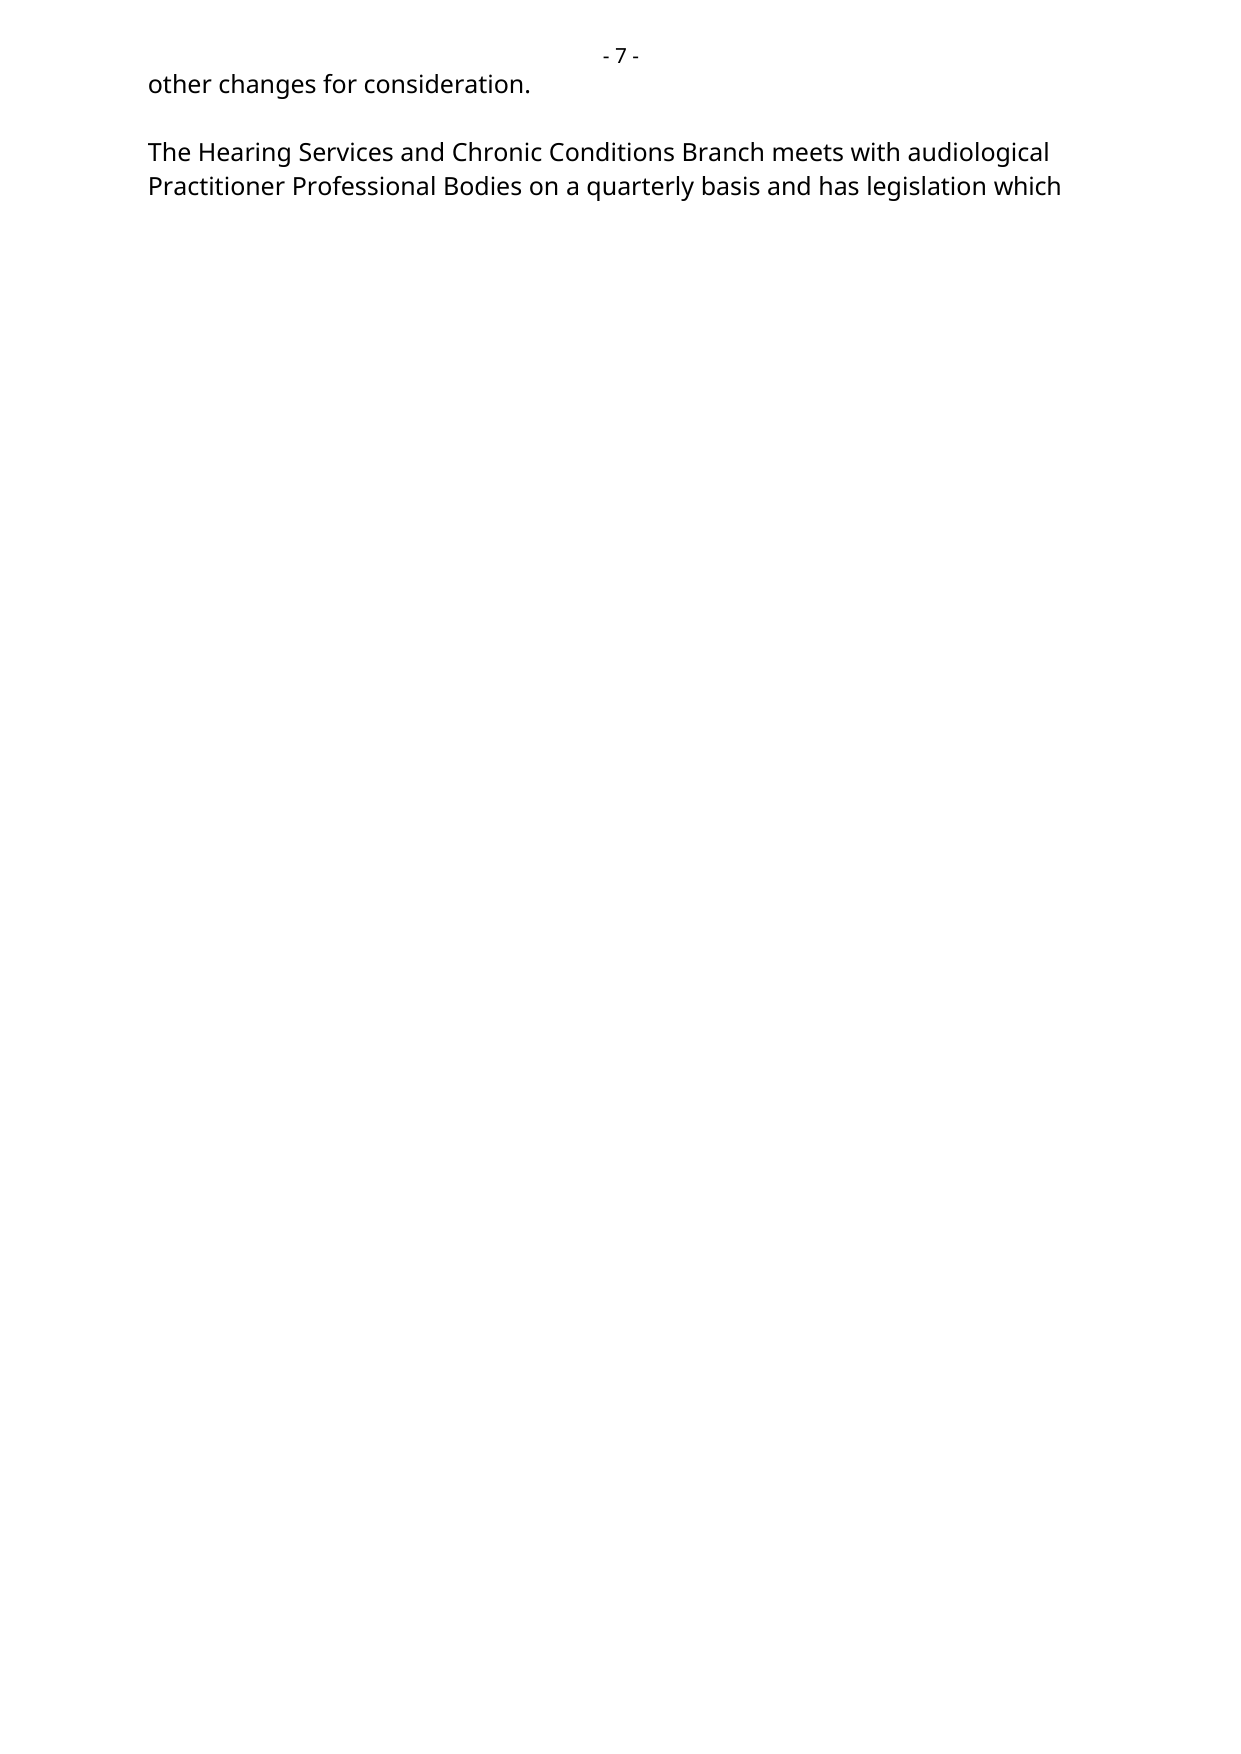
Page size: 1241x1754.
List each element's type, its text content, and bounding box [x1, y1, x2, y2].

text The Hearing Services and Chronic Conditions Branch meets with audiological Practitioner Professional Bodies on a quarterly basis and has legislation which [148, 135, 1105, 203]
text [148, 67, 1084, 101]
